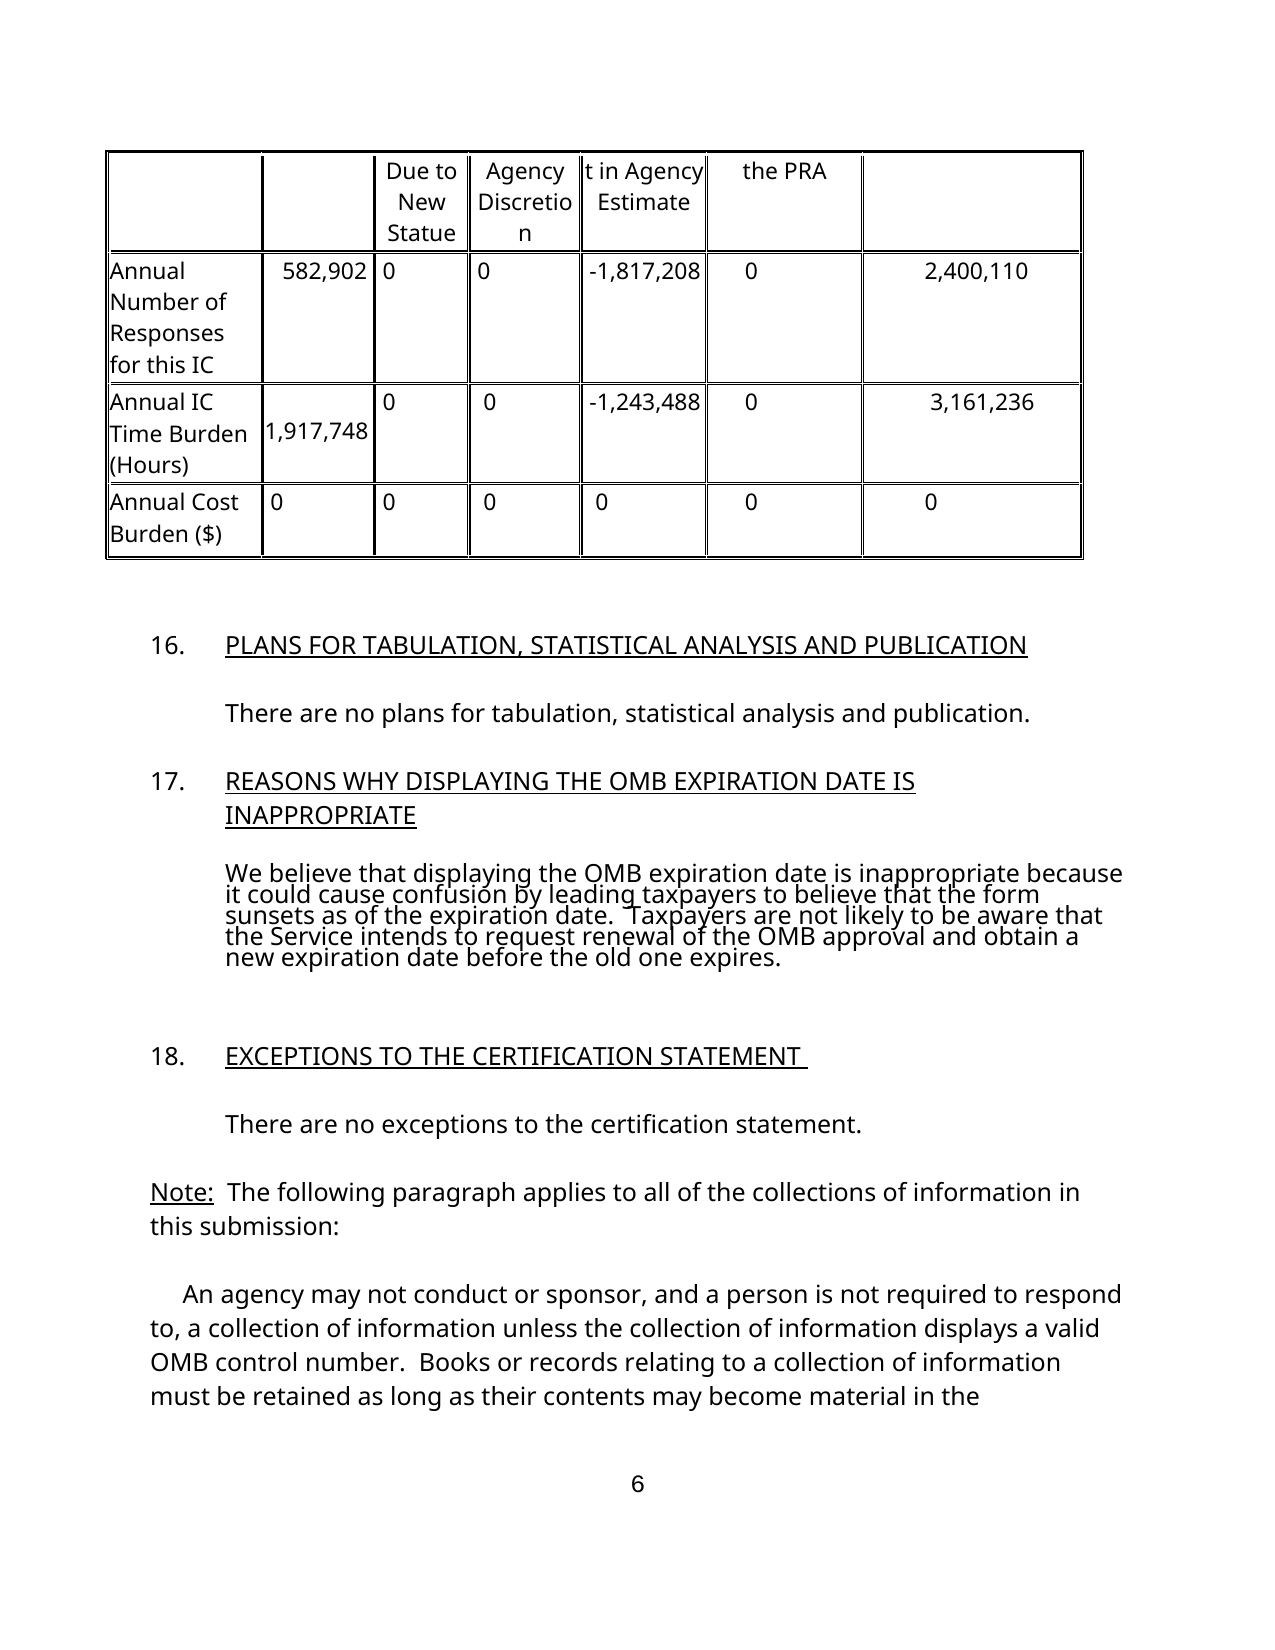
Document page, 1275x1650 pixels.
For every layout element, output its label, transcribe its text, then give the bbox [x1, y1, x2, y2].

text 18. EXCEPTIONS TO THE CERTIFICATION STATEMENT [150, 1038, 1125, 1072]
table_cell 1,917,748 [264, 385, 373, 482]
table_cell 0 [471, 385, 579, 482]
table_cell Annual Number of Responses for this IC [109, 250, 261, 381]
table_cell 0 [469, 482, 581, 556]
table_cell 3,161,236 [864, 381, 1081, 482]
table_cell 0 [707, 485, 862, 556]
table_cell 0 [581, 485, 707, 556]
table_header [374, 152, 469, 250]
table_cell 0 [374, 482, 469, 556]
table_cell Annual Cost Burden ($) [107, 482, 262, 556]
table_cell 582,902 [264, 254, 373, 381]
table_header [469, 152, 581, 250]
table_cell 0 [708, 385, 861, 482]
text There are no exceptions to the certification statement. [225, 1106, 1125, 1141]
table_cell -1,243,488 [583, 385, 705, 482]
table_cell 2,400,110 [864, 250, 1081, 381]
text We believe that displaying the OMB expiration date is inappropriate because it could cause confusion by leading taxpayers to believe that the form sunsets as of the expiration date. Taxpayers are not likely to be aware that the Service intends to request renewal of the OMB approval and obtain a new expiration date before the old one expires. [225, 866, 1125, 970]
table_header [581, 153, 707, 250]
table_cell 0 [471, 254, 579, 381]
table_cell 0 [376, 254, 467, 381]
table_header [109, 152, 262, 250]
text There are no plans for tabulation, statistical analysis and publication. [150, 696, 1125, 730]
table_header Previously Approved [863, 153, 1080, 250]
text 17. REASONS WHY DISPLAYING THE OMB EXPIRATION DATE IS [150, 764, 1125, 798]
text INAPPROPRIATE [150, 798, 1125, 832]
table_header Requested [262, 153, 374, 250]
text 16. PLANS FOR TABULATION, STATISTICAL ANALYSIS AND PUBLICATION [150, 628, 1125, 662]
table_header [707, 153, 862, 250]
table_cell -1,817,208 [583, 254, 705, 381]
table_cell Annual IC Time Burden (Hours) [109, 381, 261, 482]
text Note: The following paragraph applies to all of the collections of information in this submission: [150, 1174, 1125, 1243]
table_cell 0 [376, 385, 467, 482]
table_cell 0 [708, 254, 861, 381]
table_cell 0 [863, 482, 1082, 556]
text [150, 1277, 1125, 1413]
table_cell 0 [262, 485, 374, 556]
